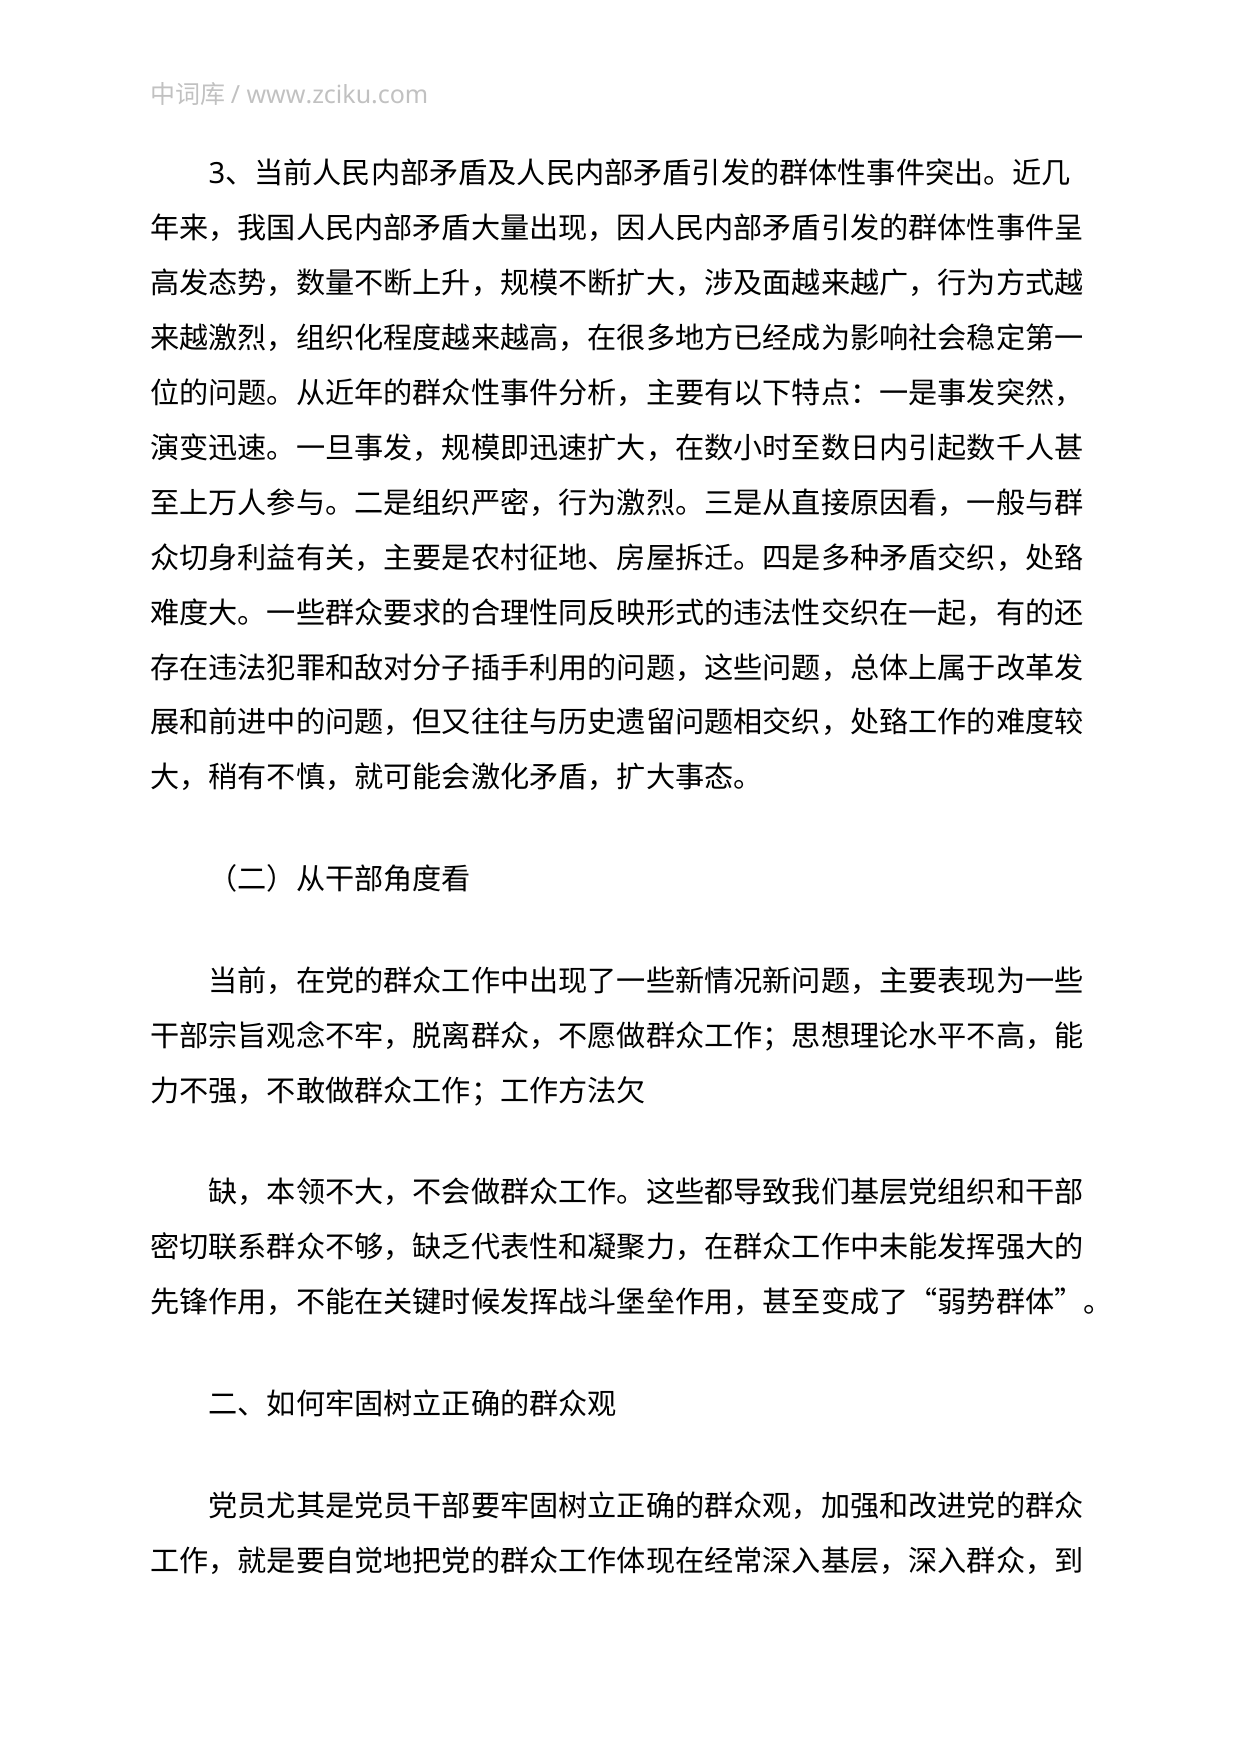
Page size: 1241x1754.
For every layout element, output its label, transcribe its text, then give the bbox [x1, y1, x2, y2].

text 当前，在党的群众工作中出现了一些新情况新问题，主要表现为一些干部宗旨观念不牢，脱离群众，不愿做群众工作；思想理论水平不高，能力不强，不敢做群众工作；工作方法欠 [150, 957, 1090, 1109]
text 3、当前人民内部矛盾及人民内部矛盾引发的群体性事件突出。近几年来，我国人民内部矛盾大量出现，因人民内部矛盾引发的群体性事件呈高发态势，数量不断上升，规模不断扩大，涉及面越来越广，行为方式越来越激烈，组织化程度越来越高，在很多地方已经成为影响社会稳定第一位的问题。从近年的群众性事件分析，主要有以下特点：一是事发突然，演变迅速。一旦事发，规模即迅速扩大，在数小时至数日内引起数千人甚至上万人参与。二是组织严密，行为激烈。三是从直接原因看，一般与群众切身利益有关，主要是农村征地、房屋拆迁。四是多种矛盾交织，处臵难度大。一些群众要求的合理性同反映形式的违法性交织在一起，有的还存在违法犯罪和敌对分子插手利用的问题，这些问题，总体上属于改革发展和前进中的问题，但又往往与历史遗留问题相交织，处臵工作的难度较大，稍有不慎，就可能会激化矛盾，扩大事态。 [150, 150, 1090, 796]
text 缺，本领不大，不会做群众工作。这些都导致我们基层党组织和干部密切联系群众不够，缺乏代表性和凝聚力，在群众工作中未能发挥强大的先锋作用，不能在关键时候发挥战斗堡垒作用，甚至变成了“弱势群体”。 [150, 1169, 1090, 1321]
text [150, 1482, 1090, 1579]
text 二、如何牢固树立正确的群众观 [150, 1381, 1090, 1423]
text （二）从干部角度看 [150, 856, 1090, 898]
